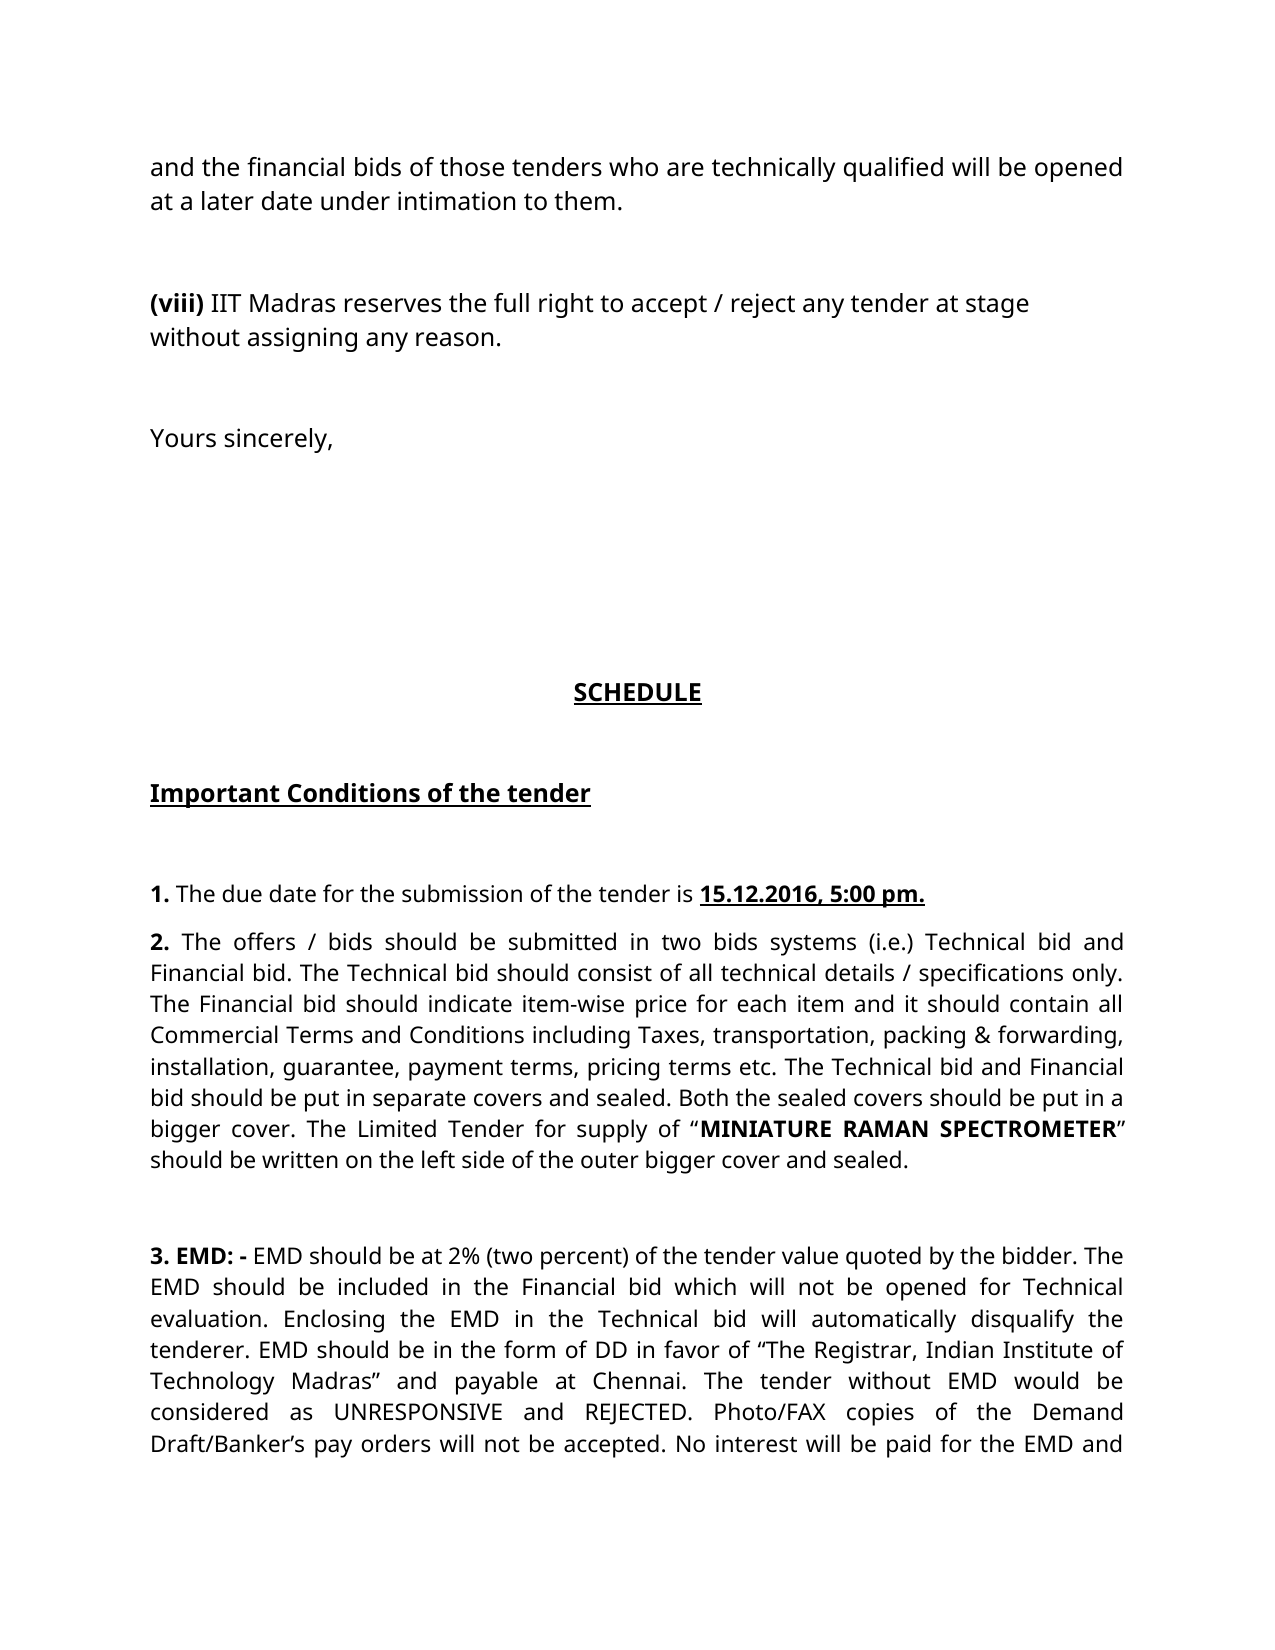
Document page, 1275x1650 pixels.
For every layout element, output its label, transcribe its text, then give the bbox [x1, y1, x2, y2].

text (viii) IIT Madras reserves the full right to accept / reject any tender at stage without assigning any reason. [150, 286, 1125, 354]
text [150, 150, 1125, 218]
text 1. The due date for the submission of the tender is 15.12.2016, 5:00 pm. [150, 878, 1125, 909]
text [150, 1240, 1125, 1459]
text 2. The offers / bids should be submitted in two bids systems (i.e.) Technical bid and Financial bid. The Technical bid should consist of all technical details / specifications only. The Financial bid should indicate item-wise price for each item and it should contain all Commercial Terms and Conditions including Taxes, transportation, packing & forwarding, installation, guarantee, payment terms, pricing terms etc. The Technical bid and Financial bid should be put in separate covers and sealed. Both the sealed covers should be put in a bigger cover. The Limited Tender for supply of “MINIATURE RAMAN SPECTROMETER” should be written on the left side of the outer bigger cover and sealed. [150, 926, 1125, 1176]
text SCHEDULE [150, 675, 1125, 709]
text Yours sincerely, [150, 421, 1125, 455]
text Important Conditions of the tender [150, 776, 1125, 810]
